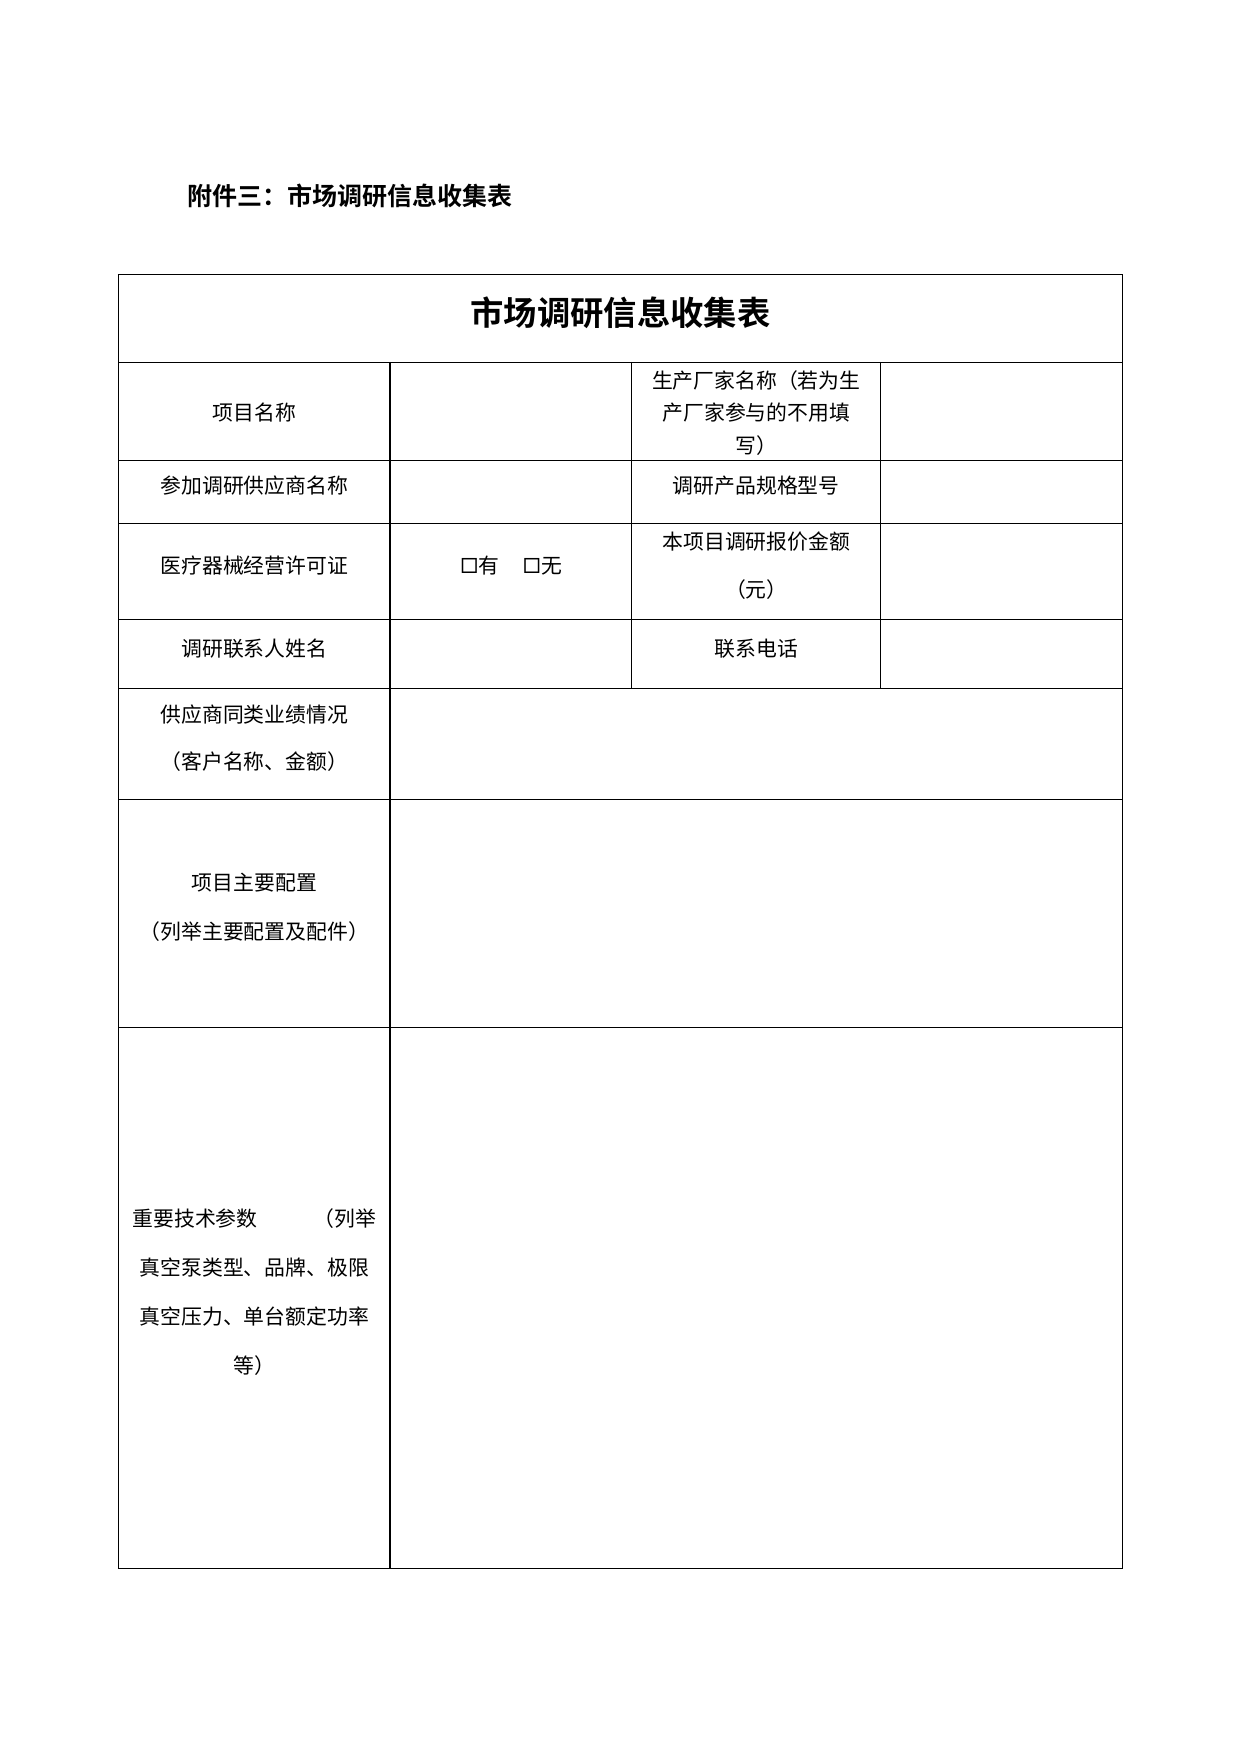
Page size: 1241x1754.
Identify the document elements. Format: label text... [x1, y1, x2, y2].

table_cell [881, 461, 1122, 523]
text 附件三：市场调研信息收集表 [187, 162, 1053, 227]
table_cell 项目名称 [119, 363, 389, 460]
table_cell 联系电话 [632, 620, 880, 688]
table_cell [391, 800, 1122, 1027]
table_cell [391, 363, 631, 460]
table_cell 重要技术参数 （列举真空泵类型、品牌、极限真空压力、单台额定功率等） [119, 1028, 389, 1568]
table_cell [881, 524, 1122, 619]
table_cell [391, 461, 631, 523]
table_cell 医疗器械经营许可证 [119, 524, 389, 619]
table_cell [391, 620, 631, 688]
table_cell 调研联系人姓名 [119, 620, 389, 688]
table_header 市场调研信息收集表 [119, 275, 1122, 362]
table_cell [391, 1028, 1122, 1568]
table_cell [881, 620, 1122, 688]
table_cell [391, 689, 1122, 798]
table_cell 调研产品规格型号 [632, 461, 880, 523]
table_cell 参加调研供应商名称 [119, 461, 389, 523]
table_cell 生产厂家名称（若为生产厂家参与的不用填写） [632, 363, 880, 460]
table_cell 项目主要配置 （列举主要配置及配件） [119, 800, 389, 1027]
table_cell 供应商同类业绩情况 （客户名称、金额） [119, 689, 389, 798]
table_cell 有 无 [391, 524, 631, 619]
table_cell 本项目调研报价金额（元） [632, 524, 880, 619]
table_cell [881, 363, 1122, 460]
